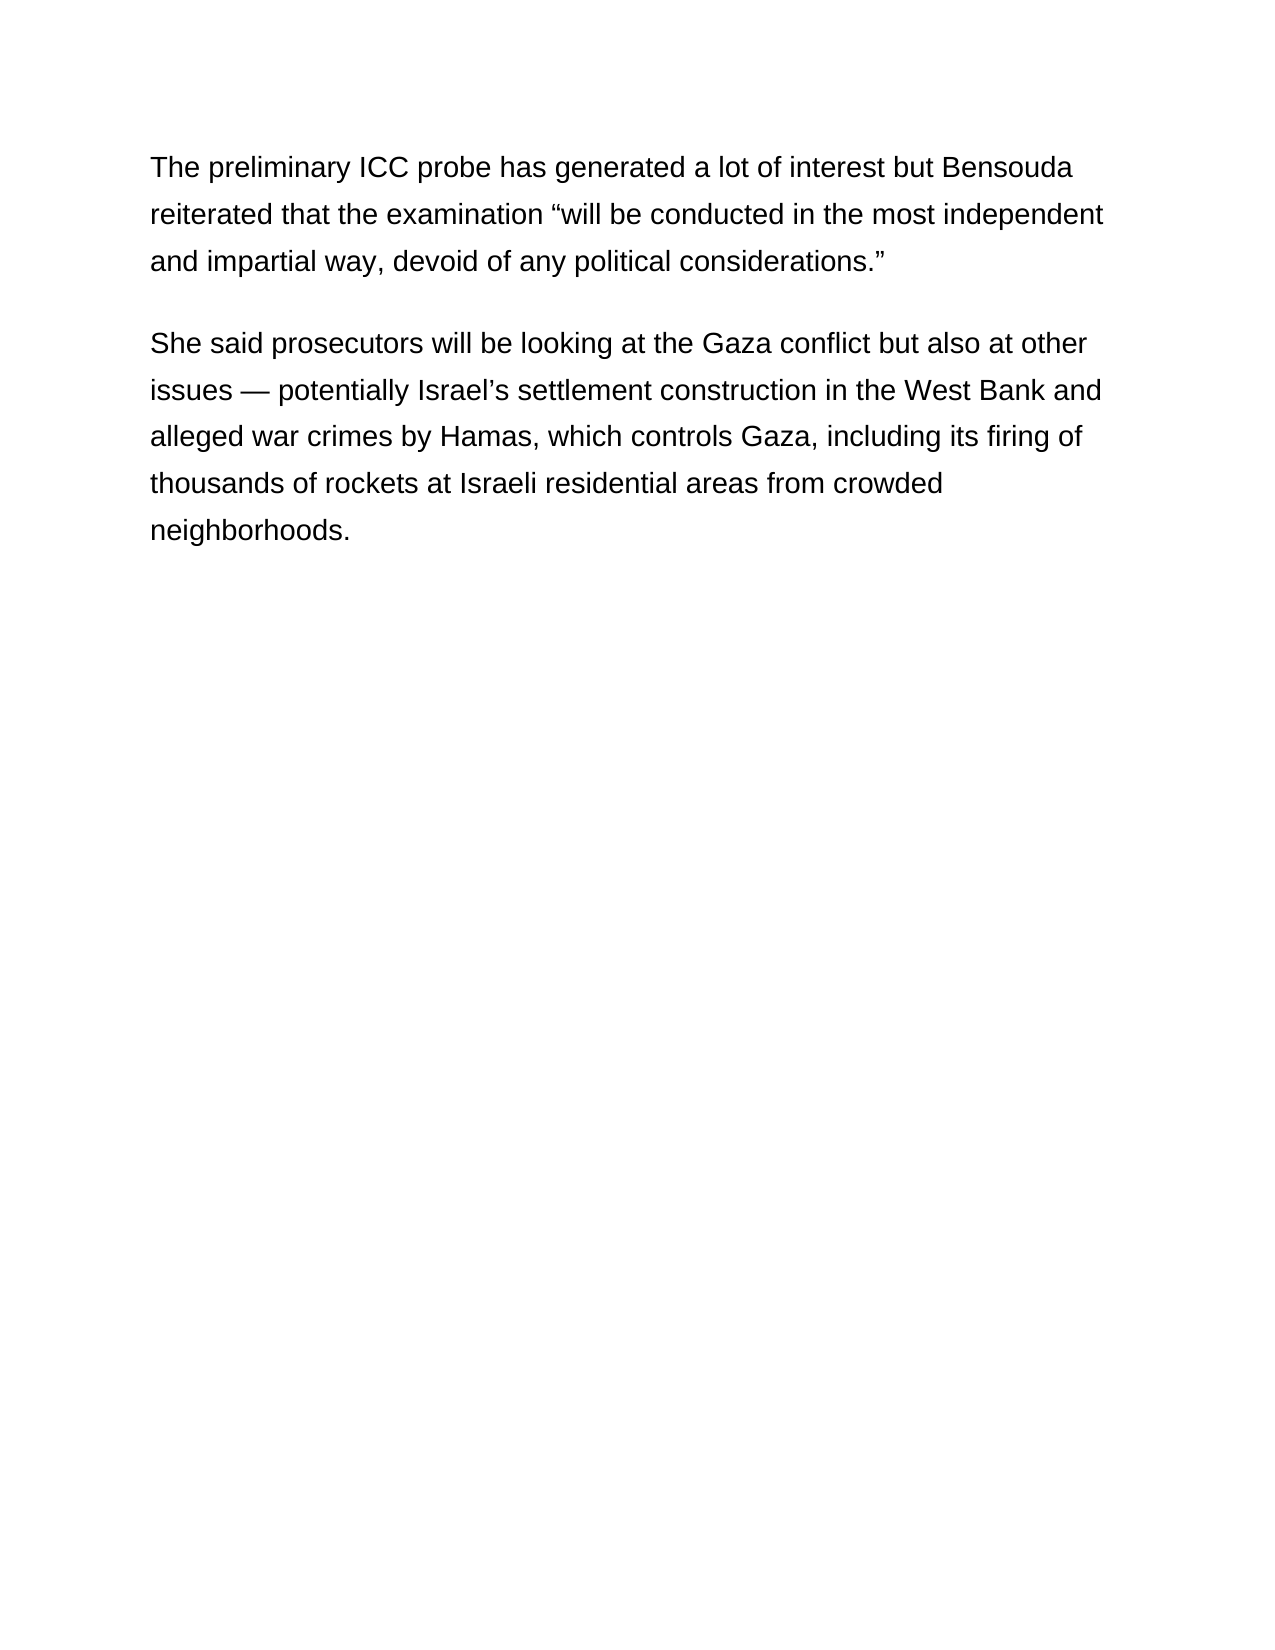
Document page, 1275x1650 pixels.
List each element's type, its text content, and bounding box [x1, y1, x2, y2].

text The preliminary ICC probe has generated a lot of interest but Bensouda reiterated that the examination “will be conducted in the most independent and impartial way, devoid of any political considerations.” [150, 150, 1125, 277]
text She said prosecutors will be looking at the Gaza conflict but also at other issues — potentially Israel’s settlement construction in the West Bank and alleged war crimes by Hamas, which controls Gaza, including its firing of thousands of rockets at Israeli residential areas from crowded neighborhoods. [150, 326, 1125, 547]
